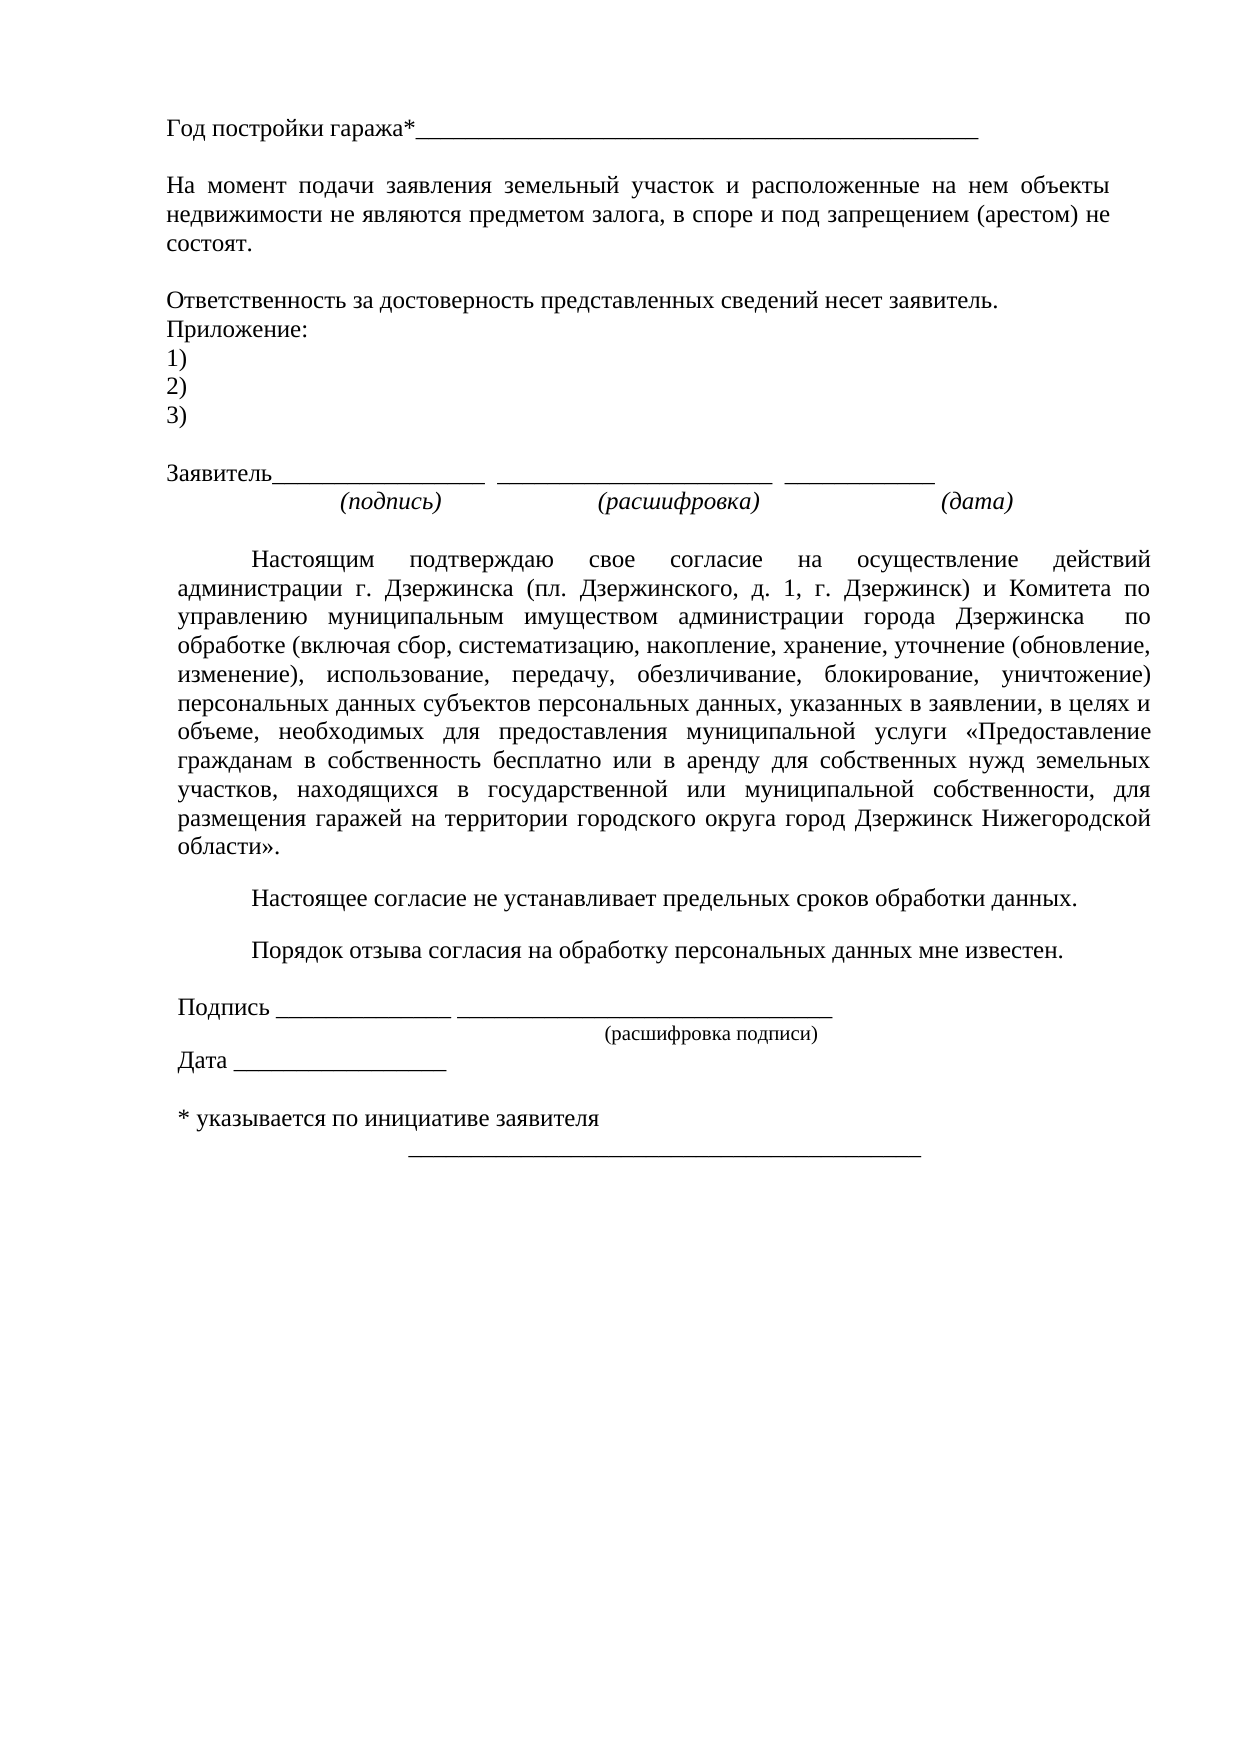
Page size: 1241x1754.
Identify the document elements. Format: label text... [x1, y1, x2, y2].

text * указывается по инициативе заявителя [177, 1103, 1152, 1131]
text _________________________________________ [177, 1131, 1152, 1160]
text Настоящим подтверждаю свое согласие на осуществление действий администрации г. Дзержинска (пл. Дзержинского, д. 1, г. Дзержинск) и Комитета по управлению муниципальным имуществом администрации города Дзержинска по обработке (включая сбор, систематизацию, накопление, хранение, уточнение (обновление, изменение), использование, передачу, обезличивание, блокирование, уничтожение) персональных данных субъектов персональных данных, указанных в заявлении, в целях и объеме, необходимых для предоставления муниципальной услуги «Предоставление гражданам в собственность бесплатно или в аренду для собственных нужд земельных участков, находящихся в государственной или муниципальной собственности, для размещения гаражей на территории городского округа город Дзержинск Нижегородской области». [177, 544, 1152, 860]
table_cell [166, 89, 1111, 486]
text Настоящее согласие не устанавливает предельных сроков обработки данных. [177, 883, 1152, 912]
text (подпись) (расшифровка) (дата) [177, 486, 1152, 515]
text Подпись ______________ ______________________________ [177, 992, 1152, 1021]
text (расшифровка подписи) [177, 1021, 1152, 1045]
text Порядок отзыва согласия на обработку персональных данных мне известен. [177, 935, 1152, 963]
text Дата _________________ [177, 1045, 1152, 1074]
